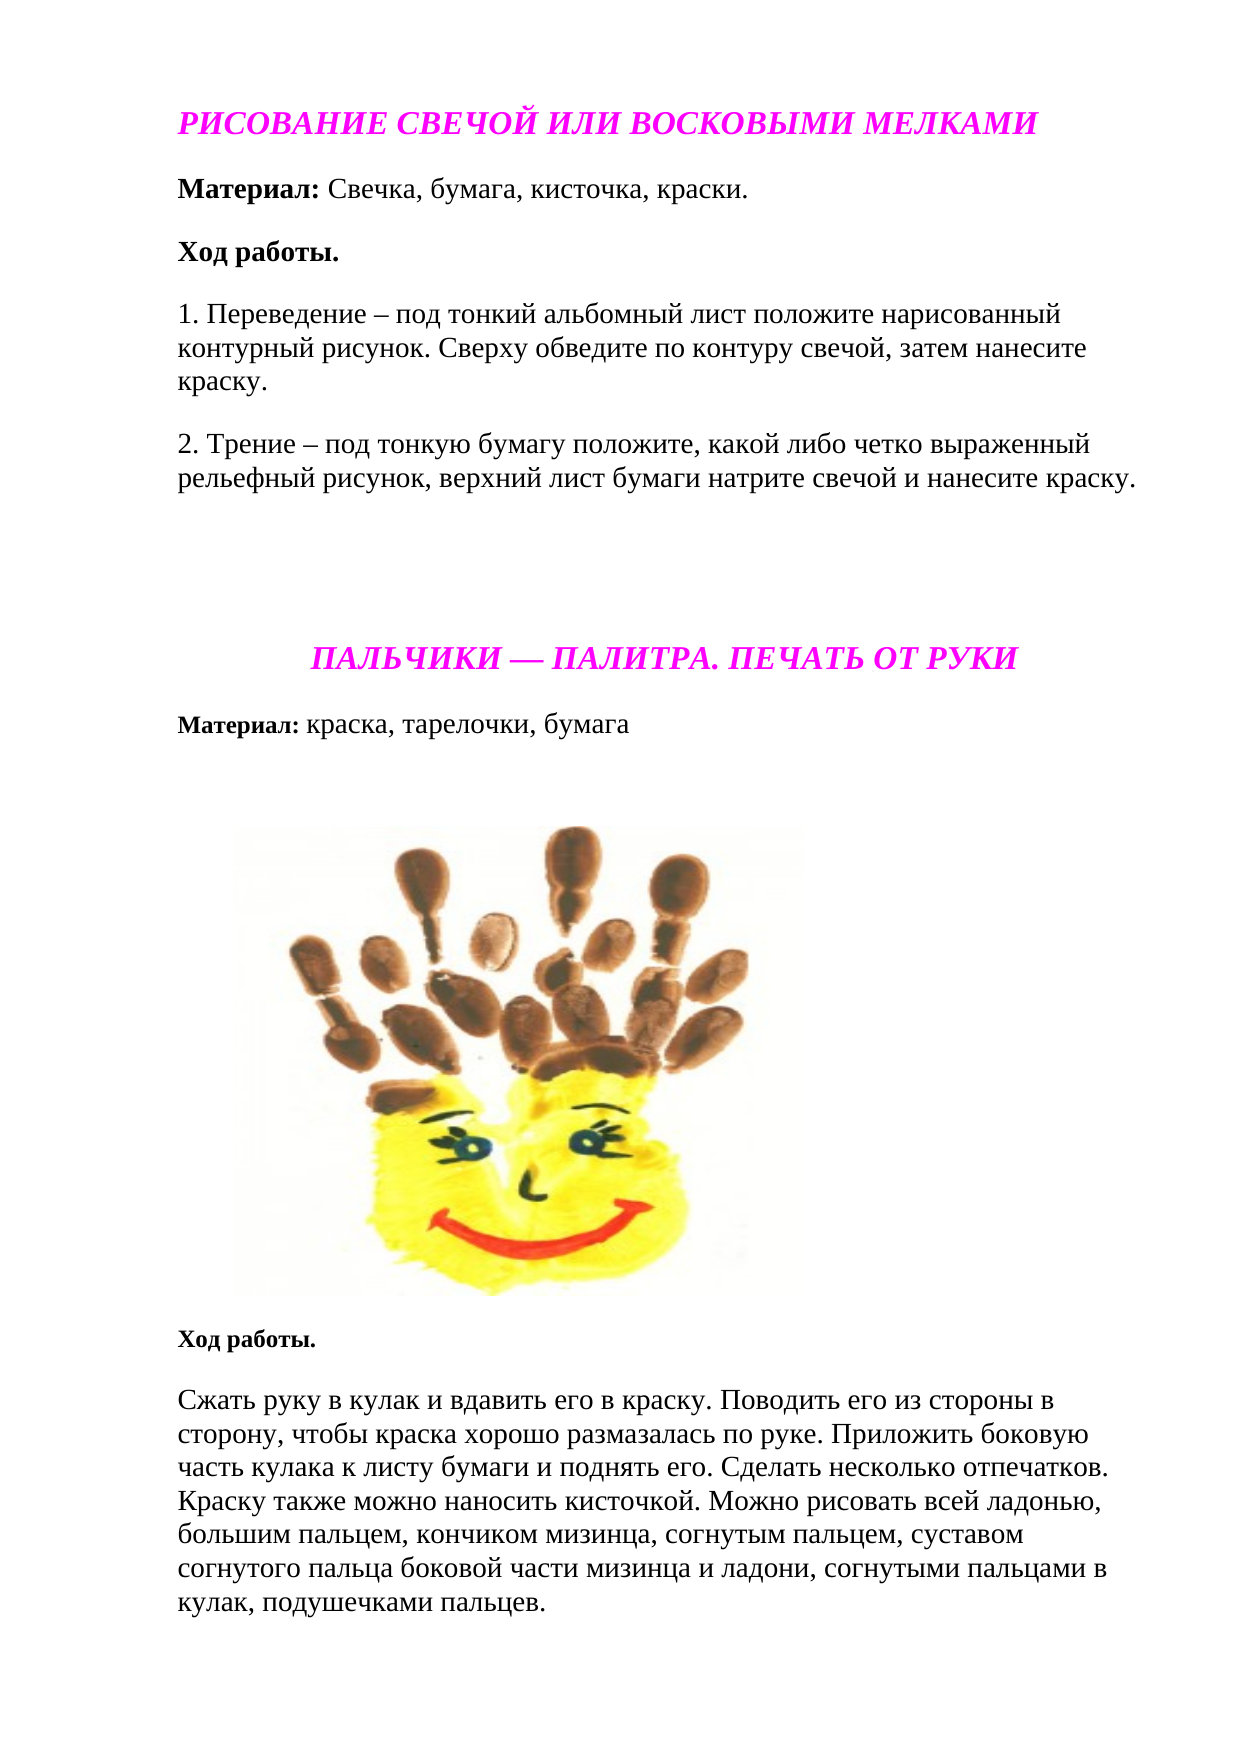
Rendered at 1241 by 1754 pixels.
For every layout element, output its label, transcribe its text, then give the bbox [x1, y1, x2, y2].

text Ход работы. [177, 1324, 1152, 1353]
text ПАЛЬЧИКИ — ПАЛИТРА. ПЕЧАТЬ ОТ РУКИ [177, 638, 1152, 677]
text 2. Трение – под тонкую бумагу положите, какой либо четко выраженный рельефный рисунок, верхний лист бумаги натрите свечой и нанесите краску. [177, 426, 1152, 493]
picture [233, 826, 805, 1296]
text Ход работы. [177, 234, 1152, 267]
text Материал: краска, тарелочки, бумага [177, 706, 1152, 739]
text РИСОВАНИЕ СВЕЧОЙ ИЛИ ВОСКОВЫМИ МЕЛКАМИ [177, 103, 1152, 142]
text Материал: Свечка, бумага, кисточка, краски. [177, 171, 1152, 204]
text Сжать руку в кулак и вдавить его в краску. Поводить его из стороны в сторону, чтобы краска хорошо размазалась по руке. Приложить боковую часть кулака к листу бумаги и поднять его. Сделать несколько отпечатков. Краску также можно наносить кисточкой. Можно рисовать всей ладонью, большим пальцем, кончиком мизинца, согнутым пальцем, суставом согнутого пальца боковой части мизинца и ладони, согнутыми пальцами в кулак, подушечками пальцев. [177, 1382, 1152, 1617]
text 1. Переведение – под тонкий альбомный лист положите нарисованный контурный рисунок. Сверху обведите по контуру свечой, затем нанесите краску. [177, 296, 1152, 397]
